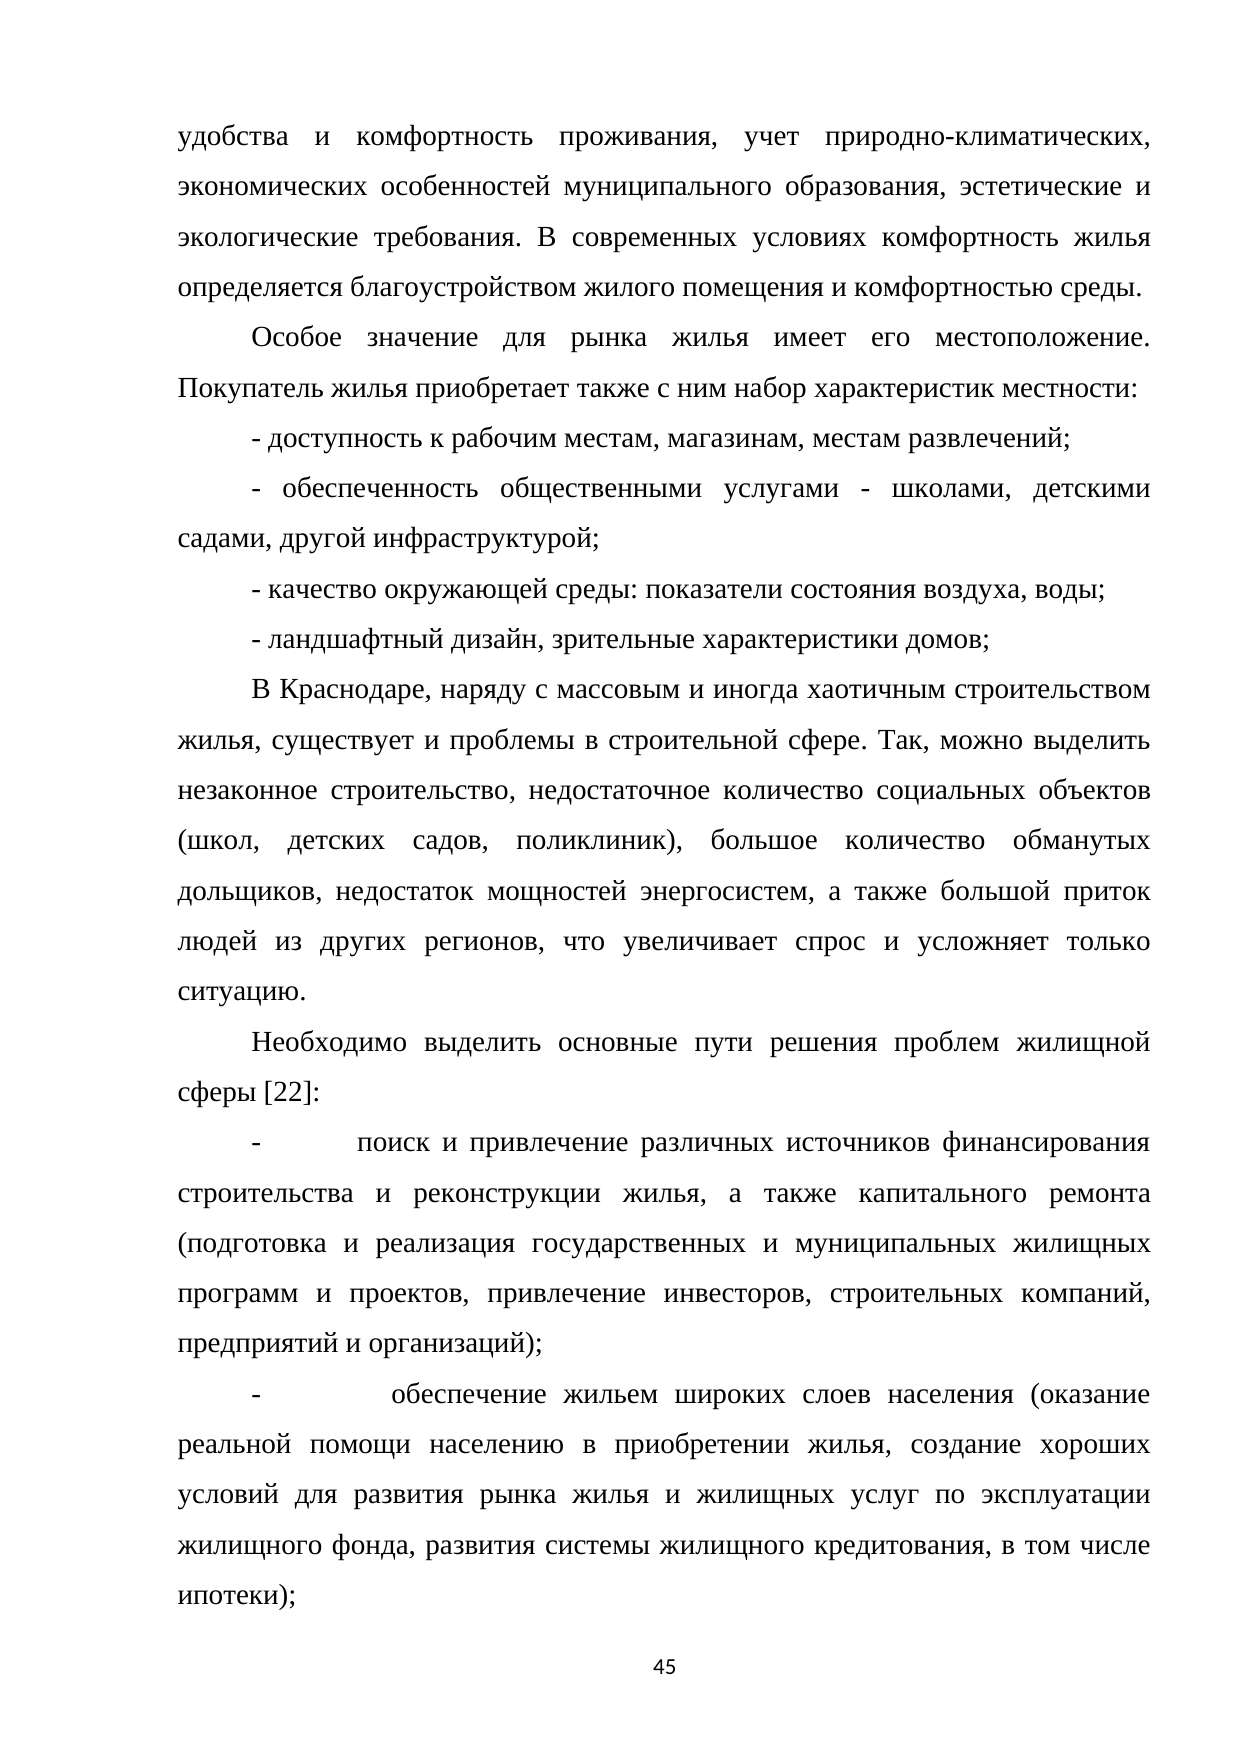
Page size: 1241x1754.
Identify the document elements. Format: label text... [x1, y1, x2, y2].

text - поиск и привлечение различных источников финансирования строительства и реконструкции жилья, а также капитального ремонта (подготовка и реализация государственных и муниципальных жилищных программ и проектов, привлечение инвесторов, строительных компаний, предприятий и организаций); [177, 1124, 1152, 1359]
text - доступность к рабочим местам, магазинам, местам развлечений; [177, 420, 1152, 453]
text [177, 118, 1152, 303]
text - обеспеченность общественными услугами - школами, детскими садами, другой инфраструктурой; [177, 470, 1152, 554]
text В Краснодаре, наряду с массовым и иногда хаотичным строительством жилья, существует и проблемы в строительной сфере. Так, можно выделить незаконное строительство, недостаточное количество социальных объектов (школ, детских садов, поликлиник), большое количество обманутых дольщиков, недостаток мощностей энергосистем, а также большой приток людей из других регионов, что увеличивает спрос и усложняет только ситуацию. [177, 672, 1152, 1007]
text Особое значение для рынка жилья имеет его местоположение. Покупатель жилья приобретает также с ним набор характеристик местности: [177, 319, 1152, 403]
text Необходимо выделить основные пути решения проблем жилищной сферы [22]: [177, 1024, 1152, 1108]
text - качество окружающей среды: показатели состояния воздуха, воды; [177, 571, 1152, 604]
text - обеспечение жильем широких слоев населения (оказание реальной помощи населению в приобретении жилья, создание хороших условий для развития рынка жилья и жилищных услуг по эксплуатации жилищного фонда, развития системы жилищного кредитования, в том числе ипотеки); [177, 1376, 1152, 1611]
text - ландшафтный дизайн, зрительные характеристики домов; [177, 621, 1152, 655]
